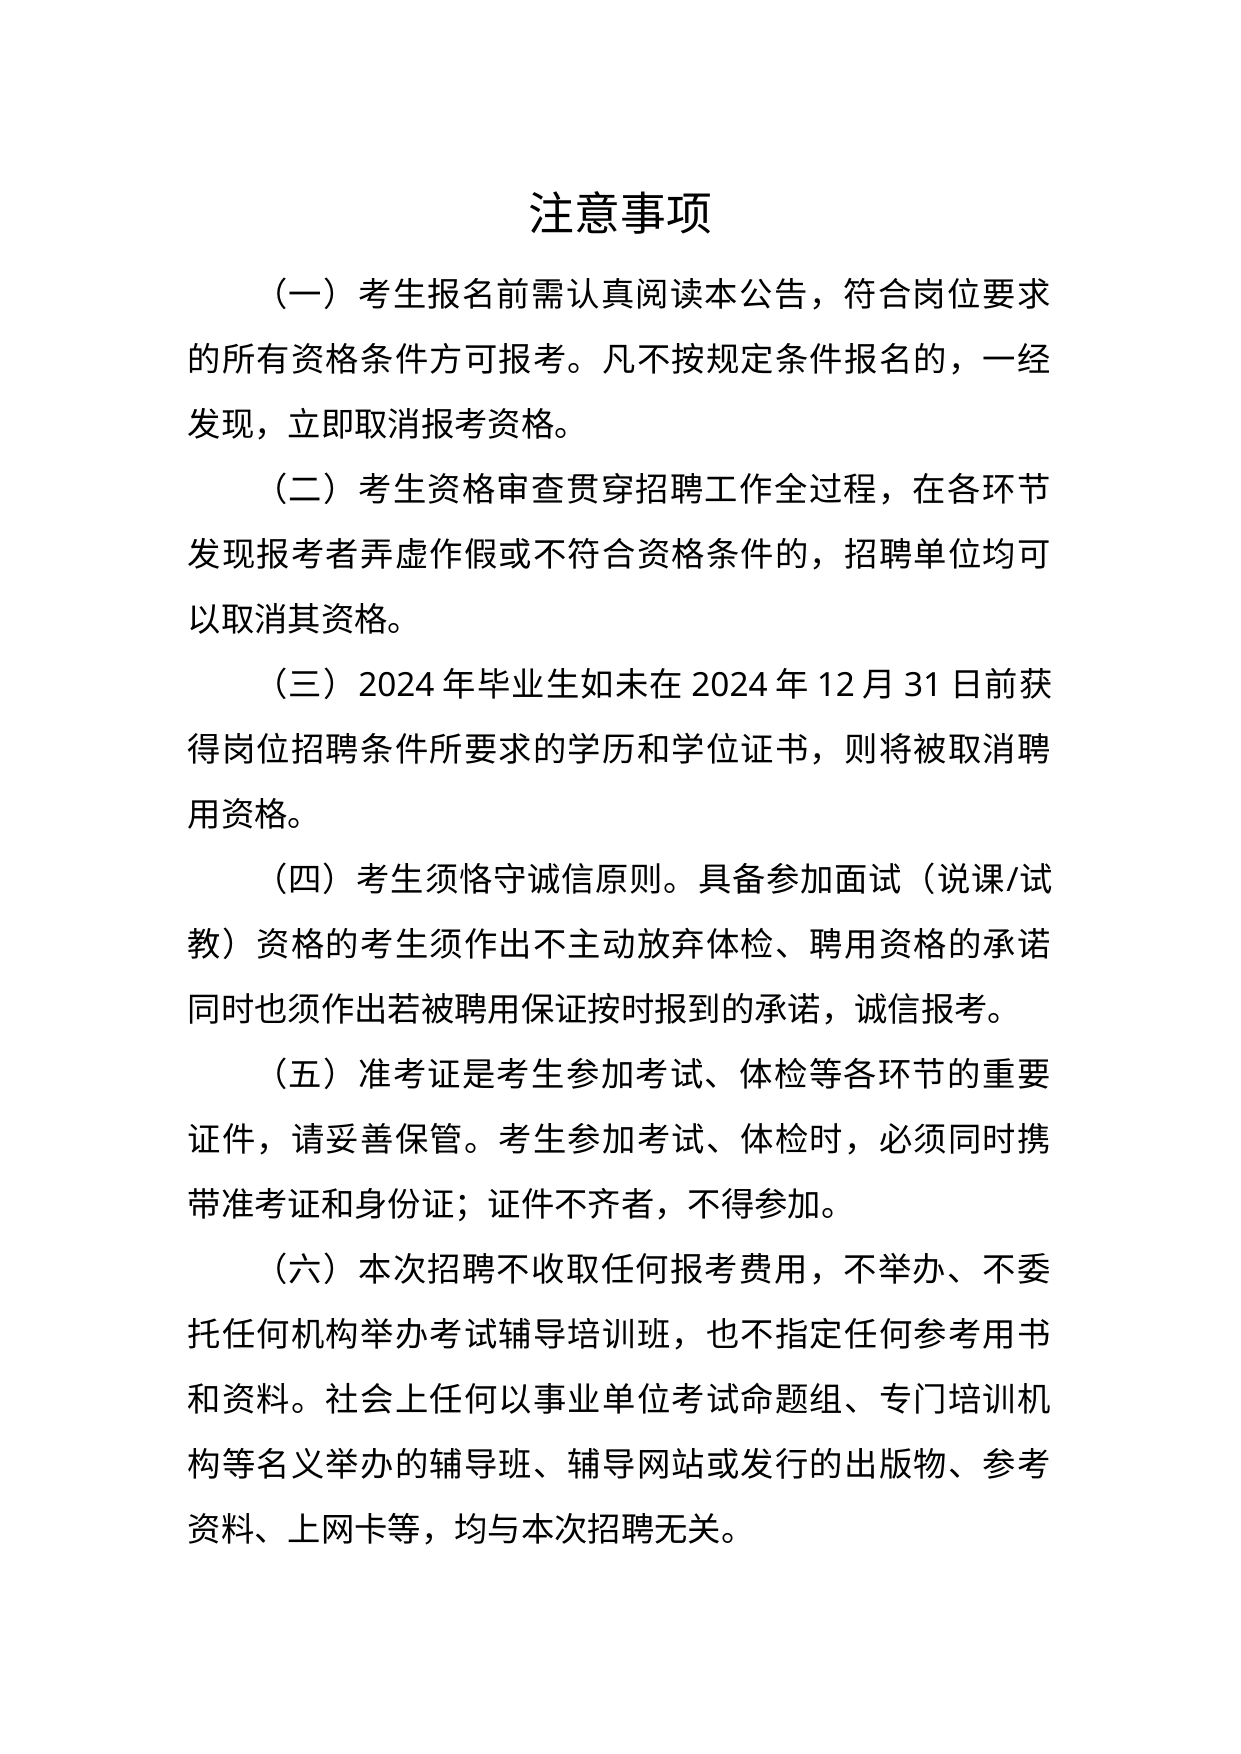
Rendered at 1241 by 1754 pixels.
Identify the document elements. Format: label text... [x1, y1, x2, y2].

list （四）考生须恪守诚信原则。具备参加面试（说课/试教）资格的考生须作出不主动放弃体检、聘用资格的承诺，同时也须作出若被聘用保证按时报到的承诺，诚信报考。 [187, 844, 1053, 1039]
list （三）2024年毕业生如未在2024年12月31日前获得岗位招聘条件所要求的学历和学位证书，则将被取消聘用资格。 [187, 649, 1053, 844]
list （一）考生报名前需认真阅读本公告，符合岗位要求的所有资格条件方可报考。凡不按规定条件报名的，一经发现，立即取消报考资格。 [187, 259, 1053, 454]
list （二）考生资格审查贯穿招聘工作全过程，在各环节发现报考者弄虚作假或不符合资格条件的，招聘单位均可以取消其资格。 [187, 454, 1053, 649]
list （六）本次招聘不收取任何报考费用，不举办、不委托任何机构举办考试辅导培训班，也不指定任何参考用书和资料。社会上任何以事业单位考试命题组、专门培训机构等名义举办的辅导班、辅导网站或发行的出版物、参考资料、上网卡等，均与本次招聘无关。 [187, 1234, 1053, 1559]
list 注意事项 [187, 162, 1053, 259]
list （五）准考证是考生参加考试、体检等各环节的重要证件，请妥善保管。考生参加考试、体检时，必须同时携带准考证和身份证；证件不齐者，不得参加。 [187, 1039, 1053, 1234]
